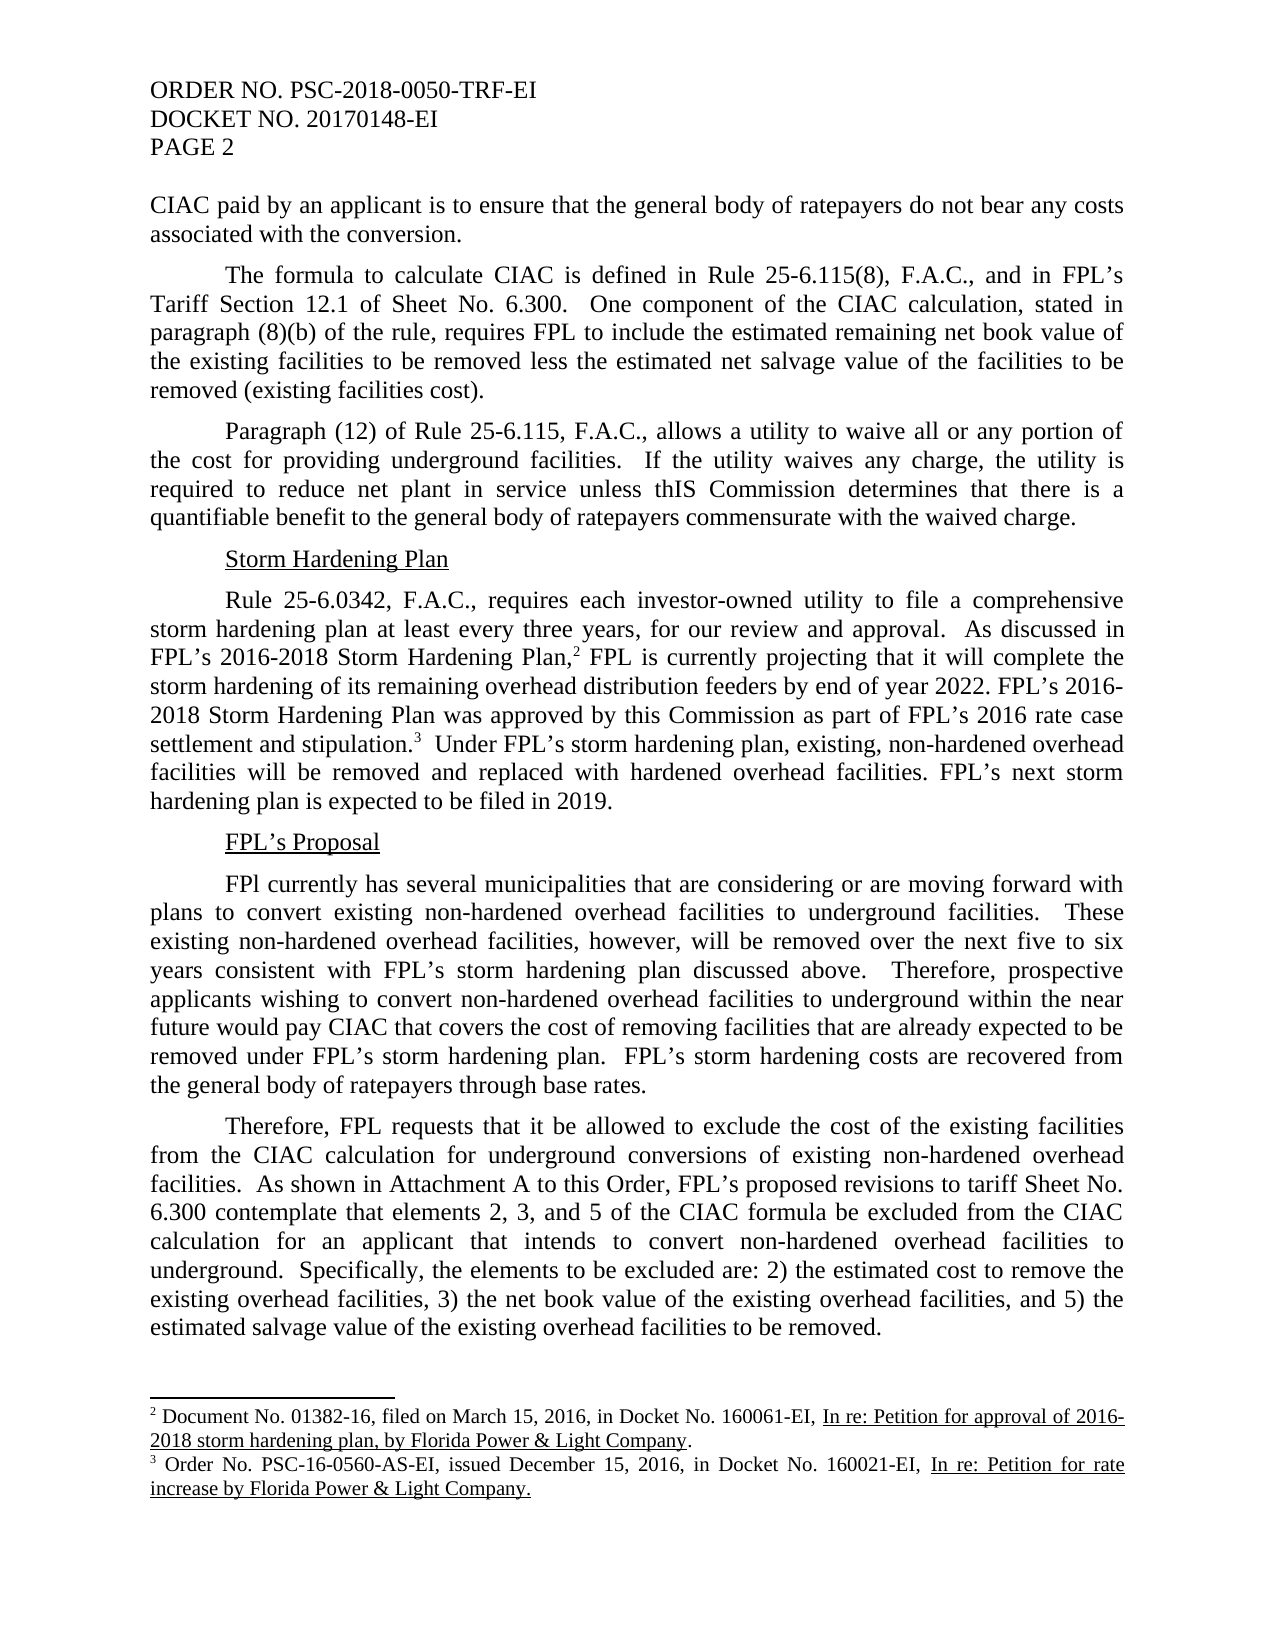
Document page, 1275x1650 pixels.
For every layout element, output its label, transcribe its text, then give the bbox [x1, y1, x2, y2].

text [150, 190, 1125, 247]
text Therefore, FPL requests that it be allowed to exclude the cost of the existing facilities from the CIAC calculation for underground conversions of existing non-hardened overhead facilities. As shown in Attachment A to this Order, FPL’s proposed revisions to tariff Sheet No. 6.300 contemplate that elements 2, 3, and 5 of the CIAC formula be excluded from the CIAC calculation for an applicant that intends to convert non-hardened overhead facilities to underground. Specifically, the elements to be excluded are: 2) the estimated cost to remove the existing overhead facilities, 3) the net book value of the existing overhead facilities, and 5) the estimated salvage value of the existing overhead facilities to be removed. [150, 1111, 1125, 1341]
text FPL’s Proposal [150, 827, 1125, 856]
text FPl currently has several municipalities that are considering or are moving forward with plans to convert existing non-hardened overhead facilities to underground facilities. These existing non-hardened overhead facilities, however, will be removed over the next five to six years consistent with FPL’s storm hardening plan discussed above. Therefore, prospective applicants wishing to convert non-hardened overhead facilities to underground within the near future would pay CIAC that covers the cost of removing facilities that are already expected to be removed under FPL’s storm hardening plan. FPL’s storm hardening costs are recovered from the general body of ratepayers through base rates. [150, 869, 1125, 1099]
text The formula to calculate CIAC is defined in Rule 25-6.115(8), F.A.C., and in FPL’s Tariff Section 12.1 of Sheet No. 6.300. One component of the CIAC calculation, stated in paragraph (8)(b) of the rule, requires FPL to include the estimated remaining net book value of the existing facilities to be removed less the estimated net salvage value of the facilities to be removed (existing facilities cost). [150, 260, 1125, 404]
text Paragraph (12) of Rule 25-6.115, F.A.C., allows a utility to waive all or any portion of the cost for providing underground facilities. If the utility waives any charge, the utility is required to reduce net plant in service unless thIS Commission determines that there is a quantifiable benefit to the general body of ratepayers commensurate with the waived charge. [150, 416, 1125, 531]
text Rule 25-6.0342, F.A.C., requires each investor-owned utility to file a comprehensive storm hardening plan at least every three years, for our review and approval. As discussed in FPL’s 2016-2018 Storm Hardening Plan, FPL is currently projecting that it will complete the storm hardening of its remaining overhead distribution feeders by end of year 2022. FPL’s 2016-2018 Storm Hardening Plan was approved by this Commission as part of FPL’s 2016 rate case settlement and stipulation. Under FPL’s storm hardening plan, existing, non-hardened overhead facilities will be removed and replaced with hardened overhead facilities. FPL’s next storm hardening plan is expected to be filed in 2019. [150, 585, 1125, 815]
text Storm Hardening Plan [150, 544, 1125, 572]
